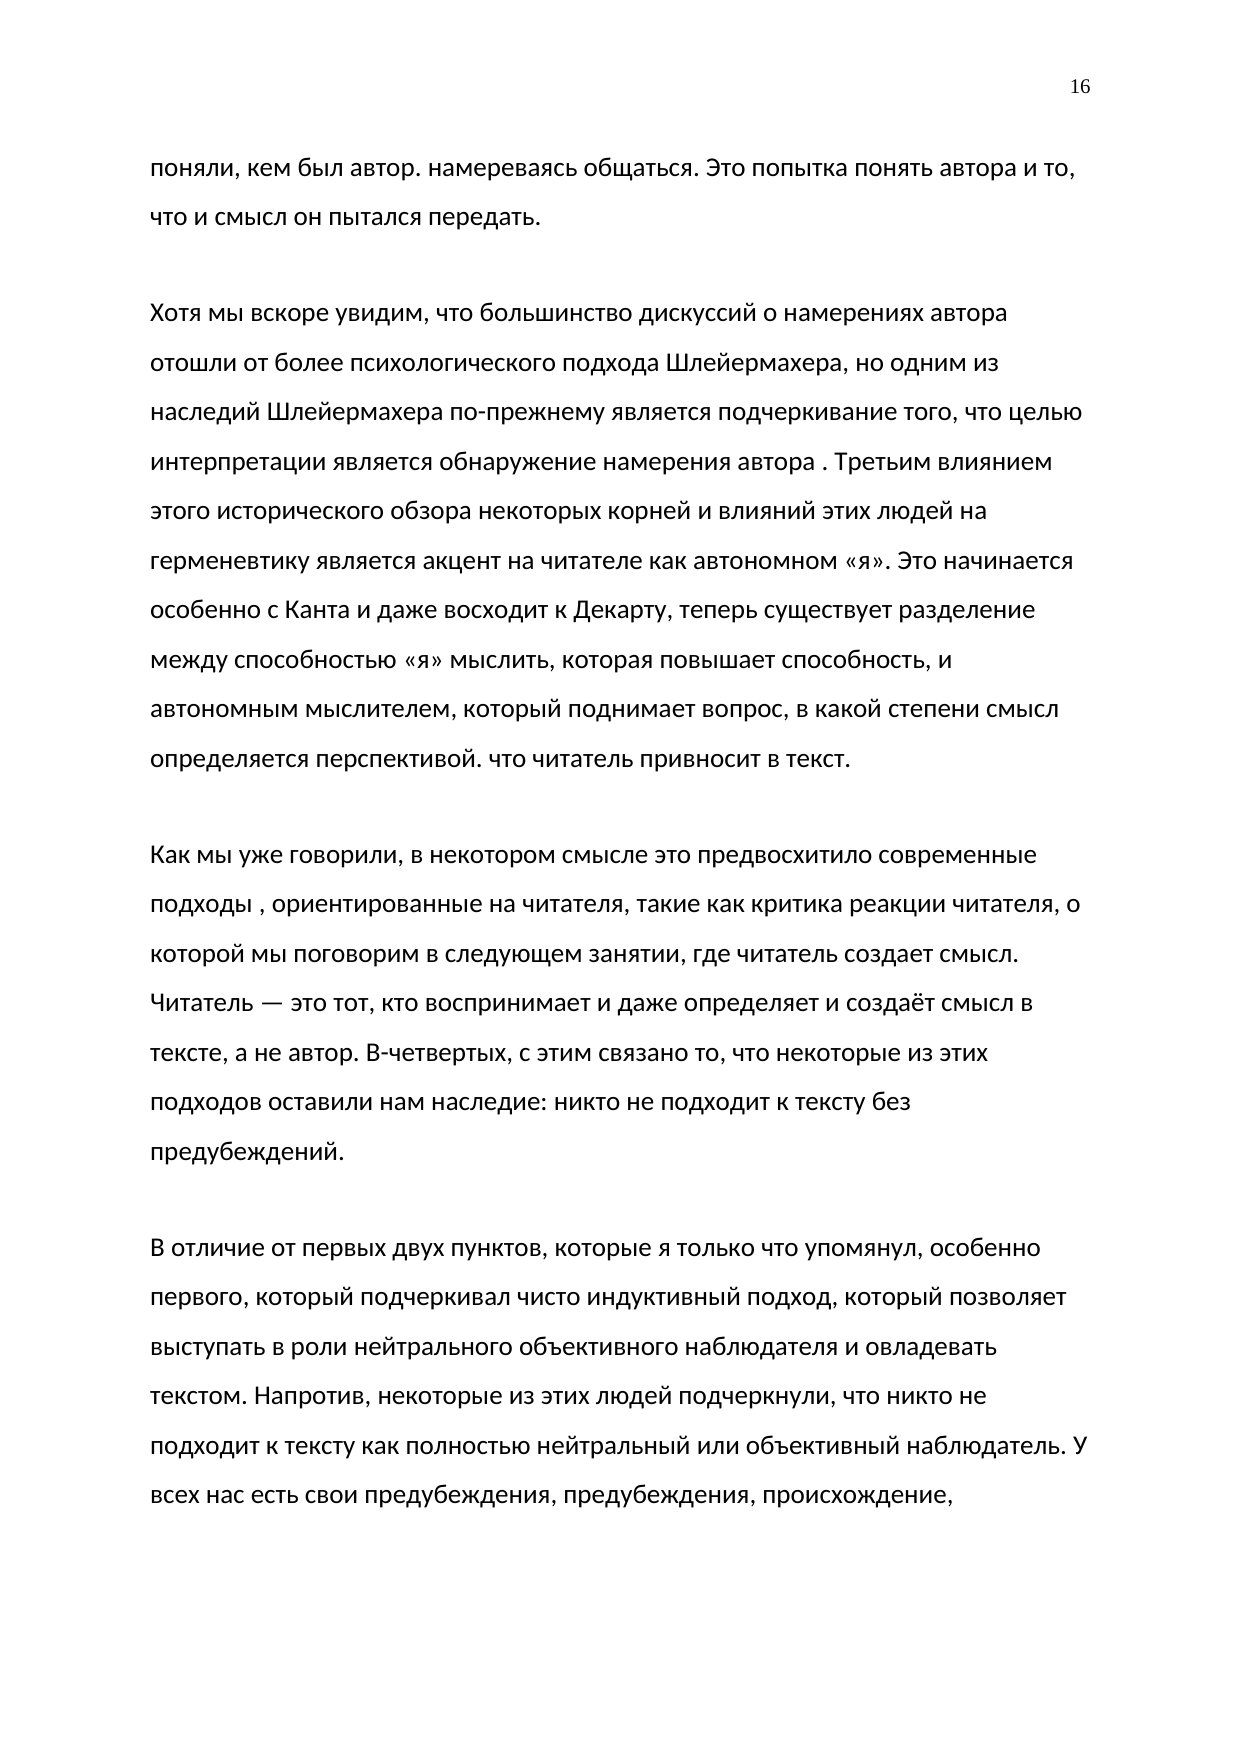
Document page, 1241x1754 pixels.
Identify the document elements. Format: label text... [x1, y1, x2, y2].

text Хотя мы вскоре увидим, что большинство дискуссий о намерениях автора отошли от более психологического подхода Шлейермахера, но одним из наследий Шлейермахера по-прежнему является подчеркивание того, что целью интерпретации является обнаружение намерения автора . Третьим влиянием этого исторического обзора некоторых корней и влияний этих людей на герменевтику является акцент на читателе как автономном «я». Это начинается особенно с Канта и даже восходит к Декарту, теперь существует разделение между способностью «я» мыслить, которая повышает способность, и автономным мыслителем, который поднимает вопрос, в какой степени смысл определяется перспективой. что читатель привносит в текст. [150, 296, 1090, 774]
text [150, 150, 1090, 232]
text Как мы уже говорили, в некотором смысле это предвосхитило современные подходы , ориентированные на читателя, такие как критика реакции читателя, о которой мы поговорим в следующем занятии, где читатель создает смысл. Читатель — это тот, кто воспринимает и даже определяет и создаёт смысл в тексте, а не автор. В-четвертых, с этим связано то, что некоторые из этих подходов оставили нам наследие: никто не подходит к тексту без предубеждений. [150, 837, 1090, 1167]
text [150, 1230, 1090, 1511]
